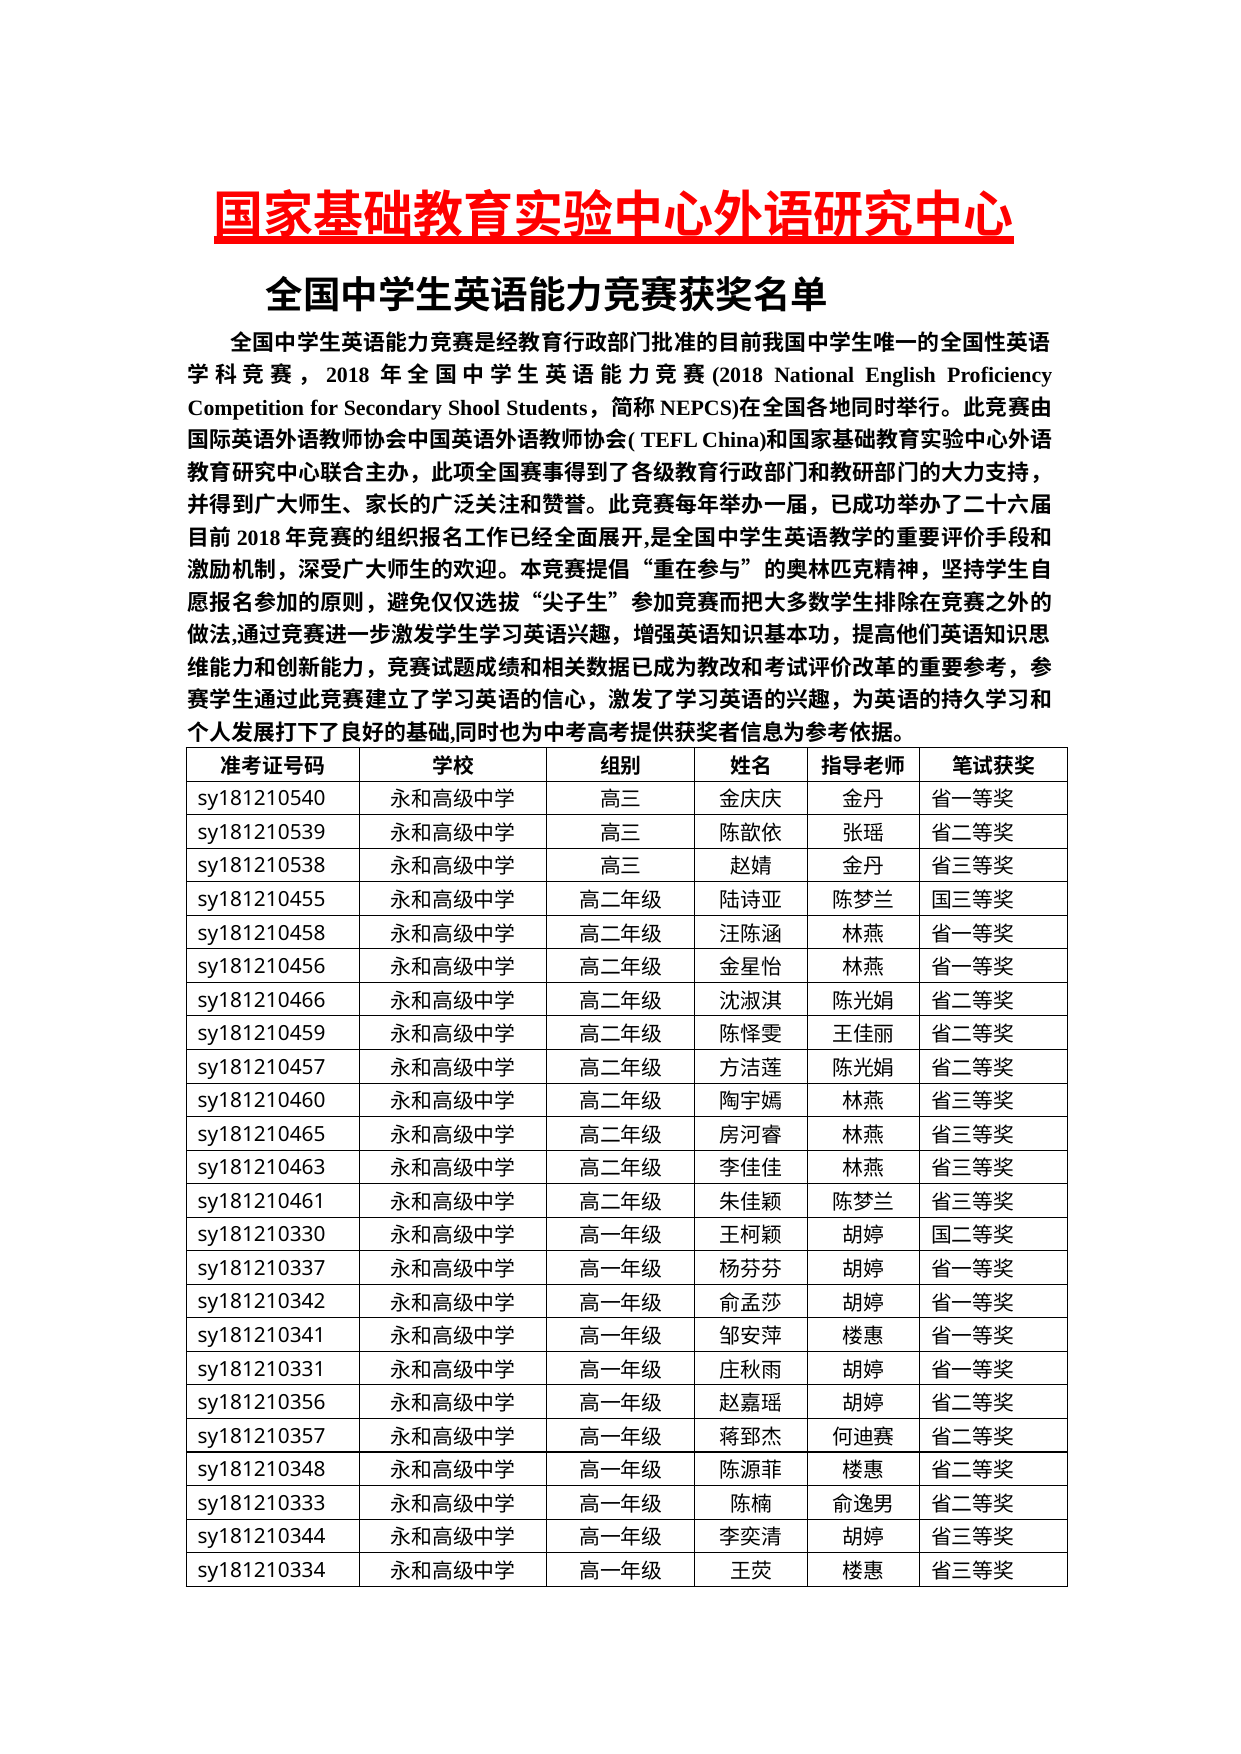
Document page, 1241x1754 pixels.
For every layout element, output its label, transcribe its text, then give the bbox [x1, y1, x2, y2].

table_cell 省二等奖 [920, 1050, 1067, 1082]
table_cell sy181210356 [187, 1385, 359, 1418]
table_cell 高三 [547, 815, 694, 848]
table_cell sy181210330 [187, 1218, 359, 1250]
table_cell sy181210341 [187, 1318, 359, 1351]
table_cell sy181210357 [187, 1419, 359, 1451]
table_cell 省一等奖 [920, 1285, 1067, 1317]
table_cell 省一等奖 [920, 1318, 1067, 1351]
table_cell 高二年级 [547, 983, 694, 1015]
table_cell 永和高级中学 [360, 782, 546, 814]
table_cell 高一年级 [547, 1352, 694, 1384]
table_cell 高二年级 [547, 1151, 694, 1183]
table_cell sy181210466 [187, 983, 359, 1015]
table_cell 王佳丽 [808, 1016, 919, 1049]
table_cell 高一年级 [547, 1285, 694, 1317]
table_cell 胡婷 [808, 1285, 919, 1317]
table_cell 永和高级中学 [360, 1050, 546, 1082]
table_cell 省二等奖 [920, 1453, 1067, 1485]
table_cell 永和高级中学 [360, 949, 546, 982]
text 国家基础教育实验中心外语研究中心 [187, 162, 1053, 259]
table_cell 林燕 [808, 1151, 919, 1183]
table_cell sy181210334 [187, 1553, 359, 1586]
table_cell 省二等奖 [920, 1486, 1067, 1518]
table_cell 高一年级 [547, 1486, 694, 1518]
table_cell 省三等奖 [920, 1553, 1067, 1586]
table_cell 陈梦兰 [808, 882, 919, 915]
table_cell 省三等奖 [920, 1084, 1067, 1116]
table_cell 邹安萍 [695, 1318, 807, 1351]
table_cell 金丹 [808, 782, 919, 814]
table_cell 永和高级中学 [360, 916, 546, 948]
table_cell 省三等奖 [920, 849, 1067, 881]
table_cell 李佳佳 [695, 1151, 807, 1183]
table_cell 房河睿 [695, 1117, 807, 1149]
table_cell 林燕 [808, 949, 919, 982]
table_cell 省一等奖 [920, 949, 1067, 982]
table_cell sy181210460 [187, 1084, 359, 1116]
table_cell 永和高级中学 [360, 1084, 546, 1116]
table_cell 省三等奖 [920, 1117, 1067, 1149]
table_cell sy181210331 [187, 1352, 359, 1384]
table_cell 陈楠 [695, 1486, 807, 1518]
table_cell sy181210344 [187, 1520, 359, 1552]
table_cell 胡婷 [808, 1385, 919, 1418]
table_cell 高二年级 [547, 1084, 694, 1116]
table_cell 高二年级 [547, 1016, 694, 1049]
table_cell 朱佳颖 [695, 1184, 807, 1217]
table_header 学校 [360, 748, 546, 781]
table_cell 林燕 [808, 1084, 919, 1116]
table_cell 永和高级中学 [360, 1016, 546, 1049]
table_cell 王荧 [695, 1553, 807, 1586]
table_cell sy181210540 [187, 782, 359, 814]
table_cell 赵嘉瑶 [695, 1385, 807, 1418]
table_cell 高一年级 [547, 1385, 694, 1418]
table_cell 永和高级中学 [360, 1251, 546, 1284]
table_cell 省三等奖 [920, 1184, 1067, 1217]
table_cell 高一年级 [547, 1419, 694, 1451]
table_header 笔试获奖 [920, 748, 1067, 781]
table_cell sy181210455 [187, 882, 359, 915]
table_cell 林燕 [808, 916, 919, 948]
table_cell 永和高级中学 [360, 983, 546, 1015]
table_cell 陈光娟 [808, 1050, 919, 1082]
table_cell 省三等奖 [920, 1151, 1067, 1183]
table_cell 高二年级 [547, 882, 694, 915]
table_cell 永和高级中学 [360, 1117, 546, 1149]
table_cell 永和高级中学 [360, 849, 546, 881]
table_cell 陶宇嫣 [695, 1084, 807, 1116]
table_cell 永和高级中学 [360, 1520, 546, 1552]
table_cell 俞孟莎 [695, 1285, 807, 1317]
table_cell 省一等奖 [920, 782, 1067, 814]
table_cell 蒋郅杰 [695, 1419, 807, 1451]
table_cell 何迪赛 [808, 1419, 919, 1451]
table_cell 省二等奖 [920, 815, 1067, 848]
table_cell 省二等奖 [920, 1419, 1067, 1451]
table_cell 金丹 [808, 849, 919, 881]
table_cell 永和高级中学 [360, 1285, 546, 1317]
table_cell 高一年级 [547, 1453, 694, 1485]
table_cell 陈歆依 [695, 815, 807, 848]
table_cell 永和高级中学 [360, 1318, 546, 1351]
table_cell 高三 [547, 849, 694, 881]
table_cell sy181210337 [187, 1251, 359, 1284]
table_cell sy181210538 [187, 849, 359, 881]
table_cell 永和高级中学 [360, 1151, 546, 1183]
table_cell 永和高级中学 [360, 1486, 546, 1518]
table_header 准考证号码 [187, 748, 359, 781]
table_cell 永和高级中学 [360, 882, 546, 915]
table_cell 汪陈涵 [695, 916, 807, 948]
table_cell 金庆庆 [695, 782, 807, 814]
table_header 指导老师 [808, 748, 919, 781]
table_cell sy181210342 [187, 1285, 359, 1317]
table_cell 省二等奖 [920, 1016, 1067, 1049]
table_cell 楼惠 [808, 1553, 919, 1586]
table_cell 省二等奖 [920, 1385, 1067, 1418]
table_cell 永和高级中学 [360, 1184, 546, 1217]
table_cell 省三等奖 [920, 1520, 1067, 1552]
table_header 组别 [547, 748, 694, 781]
table_cell 高一年级 [547, 1218, 694, 1250]
table_cell 高一年级 [547, 1318, 694, 1351]
table_cell 赵婧 [695, 849, 807, 881]
table_cell 陈光娟 [808, 983, 919, 1015]
table_cell 张瑶 [808, 815, 919, 848]
text 全国中学生英语能力竞赛获奖名单 [187, 259, 1053, 324]
table_cell 胡婷 [808, 1520, 919, 1552]
table_cell 李奕清 [695, 1520, 807, 1552]
table_cell 永和高级中学 [360, 815, 546, 848]
table_cell 胡婷 [808, 1251, 919, 1284]
table_cell sy181210539 [187, 815, 359, 848]
table_cell 杨芬芬 [695, 1251, 807, 1284]
table_cell sy181210333 [187, 1486, 359, 1518]
table_cell 永和高级中学 [360, 1453, 546, 1485]
table_cell sy181210465 [187, 1117, 359, 1149]
table_header 姓名 [695, 748, 807, 781]
table_cell 高二年级 [547, 916, 694, 948]
table_cell 胡婷 [808, 1352, 919, 1384]
table_cell 永和高级中学 [360, 1553, 546, 1586]
table_cell 高二年级 [547, 1050, 694, 1082]
table_cell 林燕 [808, 1117, 919, 1149]
table_cell sy181210348 [187, 1453, 359, 1485]
table_cell 高二年级 [547, 1184, 694, 1217]
table_cell 省一等奖 [920, 1251, 1067, 1284]
table_cell 高一年级 [547, 1553, 694, 1586]
table_cell 高一年级 [547, 1251, 694, 1284]
table_cell 俞逸男 [808, 1486, 919, 1518]
text 全国中学生英语能力竞赛是经教育行政部门批准的目前我国中学生唯一的全国性英语学科竞赛，2018年全国中学生英语能力竞赛(2018 National English Proficiency Competition for Secondary Shool Students，简称NEPCS)在全国各地同时举行。此竞赛由国际英语外语教师协会中国英语外语教师协会( TEFL China)和国家基础教育实验中心外语教育研究中心联合主办，此项全国赛事得到了各级教育行政部门和教研部门的大力支持，并得到广大师生、家长的广泛关注和赞誉。此竞赛每年举办一届，已成功举办了二十六届，目前2018年竞赛的组织报名工作已经全面展开,是全国中学生英语教学的重要评价手段和激励机制，深受广大师生的欢迎。本竞赛提倡“重在参与”的奥林匹克精神，坚持学生自愿报名参加的原则，避免仅仅选拔“尖子生”参加竞赛而把大多数学生排除在竞赛之外的做法,通过竞赛进一步激发学生学习英语兴趣，增强英语知识基本功，提高他们英语知识思维能力和创新能力，竞赛试题成绩和相关数据已成为教改和考试评价改革的重要参考，参赛学生通过此竞赛建立了学习英语的信心，激发了学习英语的兴趣，为英语的持久学习和个人发展打下了良好的基础,同时也为中考高考提供获奖者信息为参考依据。 [187, 324, 1053, 747]
table_cell sy181210458 [187, 916, 359, 948]
table_cell 庄秋雨 [695, 1352, 807, 1384]
table_cell 金星怡 [695, 949, 807, 982]
table_cell 胡婷 [808, 1218, 919, 1250]
table_cell 永和高级中学 [360, 1419, 546, 1451]
table_cell 永和高级中学 [360, 1352, 546, 1384]
table_cell 高三 [547, 782, 694, 814]
table_cell 省二等奖 [920, 983, 1067, 1015]
table_cell 高二年级 [547, 1117, 694, 1149]
table_cell 方洁莲 [695, 1050, 807, 1082]
table_cell 省一等奖 [920, 1352, 1067, 1384]
table_cell 楼惠 [808, 1453, 919, 1485]
table_cell 高一年级 [547, 1520, 694, 1552]
table_cell sy181210456 [187, 949, 359, 982]
table_cell 陈怿雯 [695, 1016, 807, 1049]
table_cell 高二年级 [547, 949, 694, 982]
table_cell 永和高级中学 [360, 1385, 546, 1418]
table_cell sy181210459 [187, 1016, 359, 1049]
table_cell 永和高级中学 [360, 1218, 546, 1250]
table_cell 陈源菲 [695, 1453, 807, 1485]
table_cell 省一等奖 [920, 916, 1067, 948]
table_cell 沈淑淇 [695, 983, 807, 1015]
table_cell sy181210463 [187, 1151, 359, 1183]
table_cell 楼惠 [808, 1318, 919, 1351]
table_cell 陈梦兰 [808, 1184, 919, 1217]
table_cell sy181210461 [187, 1184, 359, 1217]
table_cell 国二等奖 [920, 1218, 1067, 1250]
table_cell 王柯颖 [695, 1218, 807, 1250]
table_cell 国三等奖 [920, 882, 1067, 915]
table_cell 陆诗亚 [695, 882, 807, 915]
table_cell sy181210457 [187, 1050, 359, 1082]
